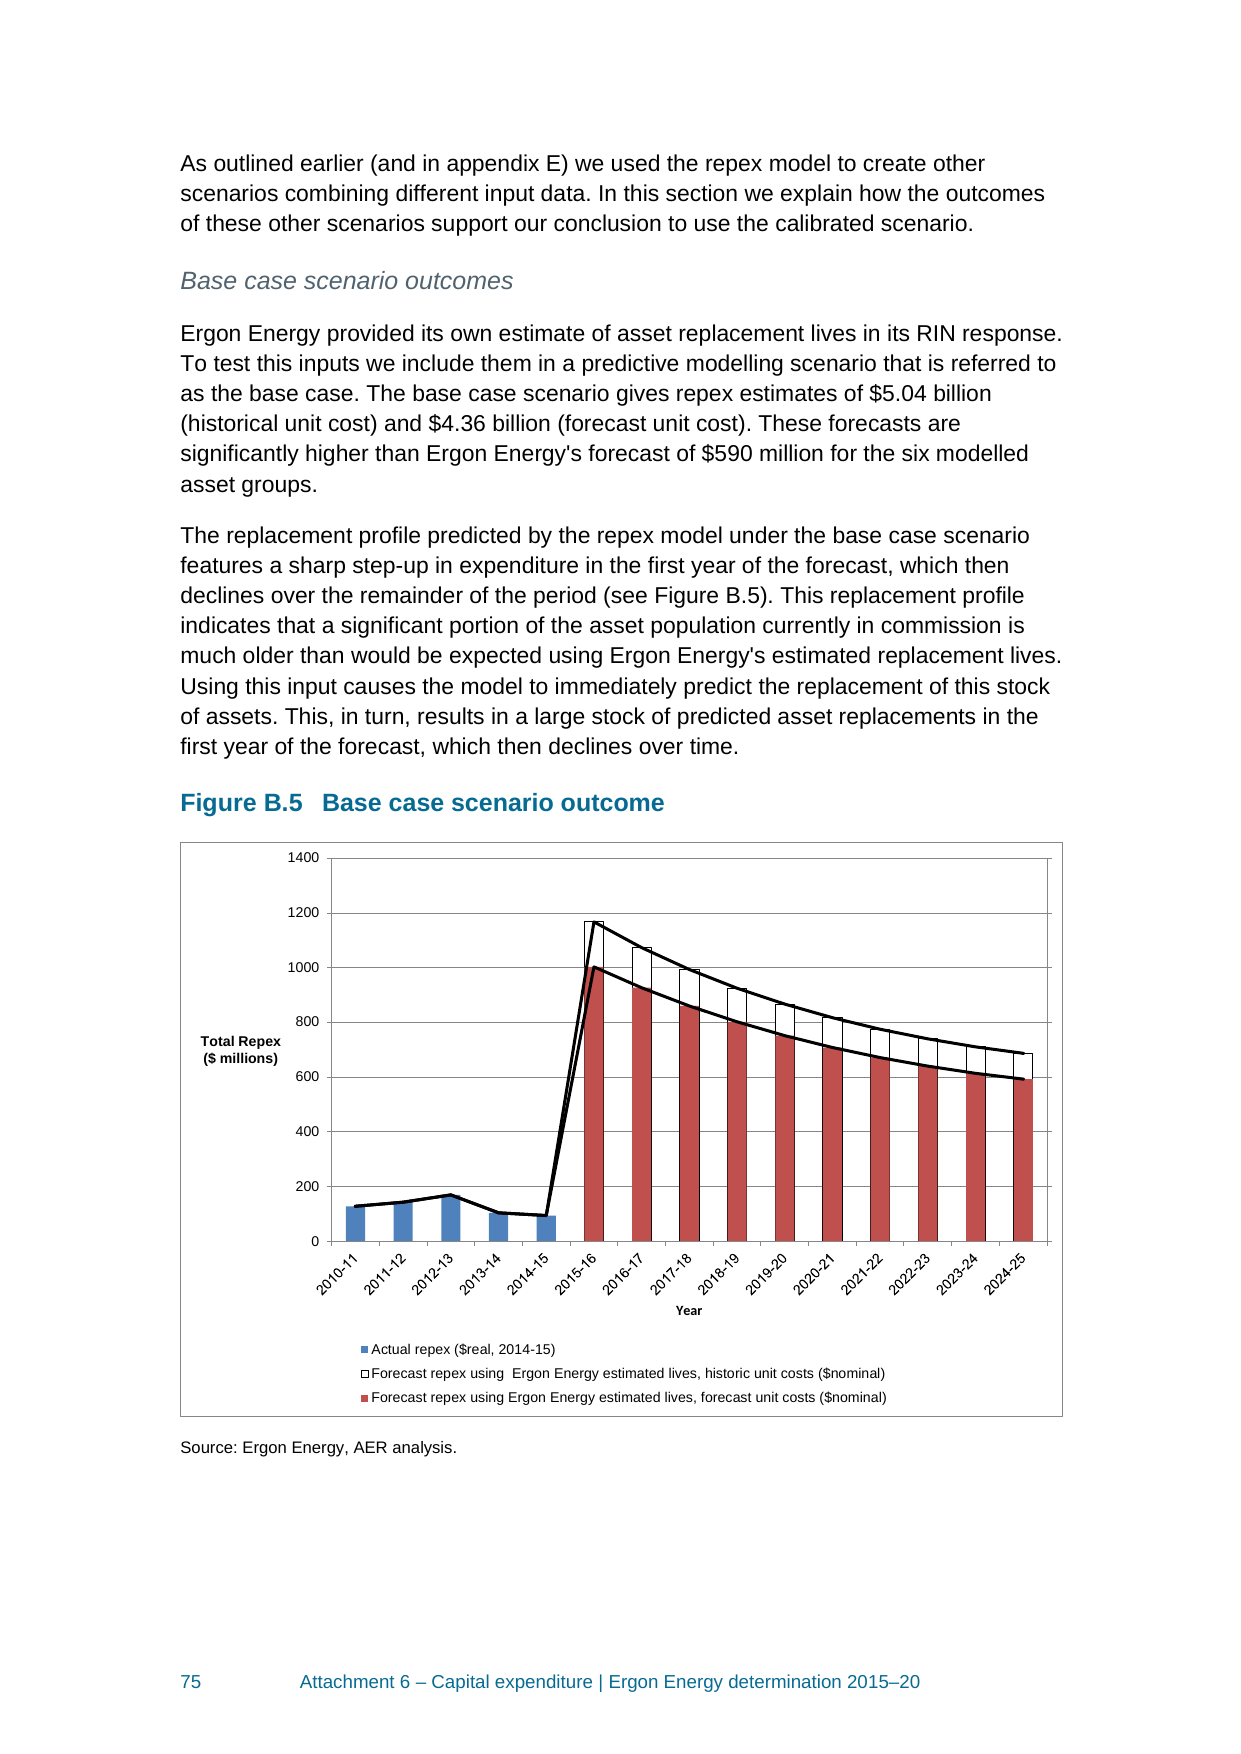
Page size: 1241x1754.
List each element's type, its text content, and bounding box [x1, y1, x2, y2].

text The replacement profile predicted by the repex model under the base case scenario features a sharp step-up in expenditure in the first year of the forecast, which then declines over the remainder of the period (see Figure B.5). This replacement profile indicates that a significant portion of the asset population currently in commission is much older than would be expected using Ergon Energy's estimated replacement lives. Using this input causes the model to immediately predict the replacement of this stock of assets. This, in turn, results in a large stock of predicted asset replacements in the first year of the forecast, which then declines over time. [180, 522, 1063, 759]
picture [791, 1678, 795, 1688]
text As outlined earlier (and in appendix E) we used the repex model to create other scenarios combining different input data. In this section we explain how the outcomes of these other scenarios support our conclusion to use the calibrated scenario. [180, 150, 1063, 237]
subtitle Base case scenario outcomes [180, 266, 1063, 294]
text Figure B.5 Base case scenario outcome [180, 788, 1063, 817]
picture [665, 1675, 674, 1680]
text Source: Ergon Energy, AER analysis. [180, 1437, 1063, 1457]
picture [610, 1675, 619, 1680]
text Ergon Energy provided its own estimate of asset replacement lives in its RIN response. To test this inputs we include them in a predictive modelling scenario that is referred to as the base case. The base case scenario gives repex estimates of $5.04 billion (historical unit cost) and $4.36 billion (forecast unit cost). These forecasts are significantly higher than Ergon Energy's forecast of $590 million for the six modelled asset groups. [180, 319, 1063, 497]
